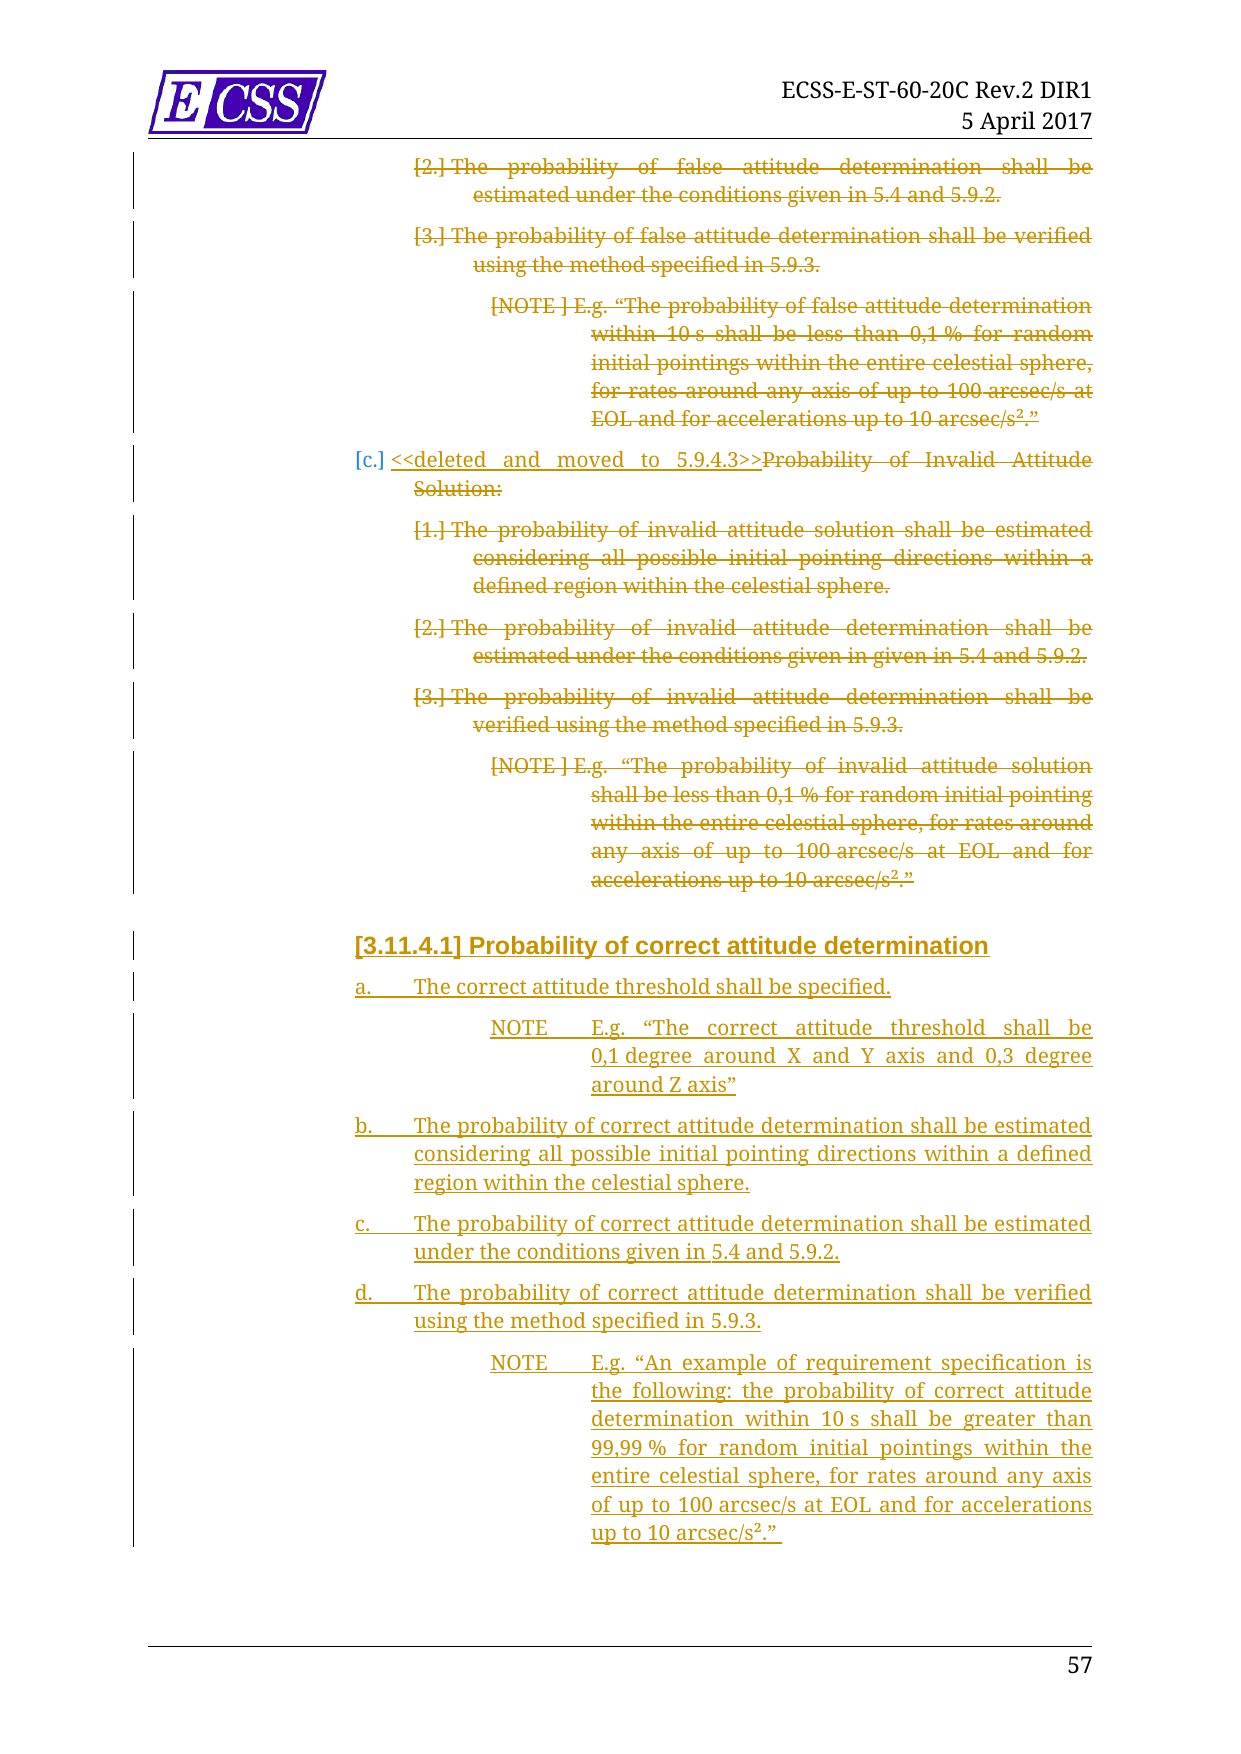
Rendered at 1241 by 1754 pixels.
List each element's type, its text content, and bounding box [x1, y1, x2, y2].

text 5.9.4.3 [354, 445, 1092, 502]
text 5.45.9.2 [354, 1209, 1092, 1233]
picture [148, 70, 327, 134]
text 5.9.3 [354, 1303, 1092, 1335]
text 5.9.3 [354, 1278, 1092, 1302]
text 5.45.9.2 [354, 1234, 1092, 1266]
